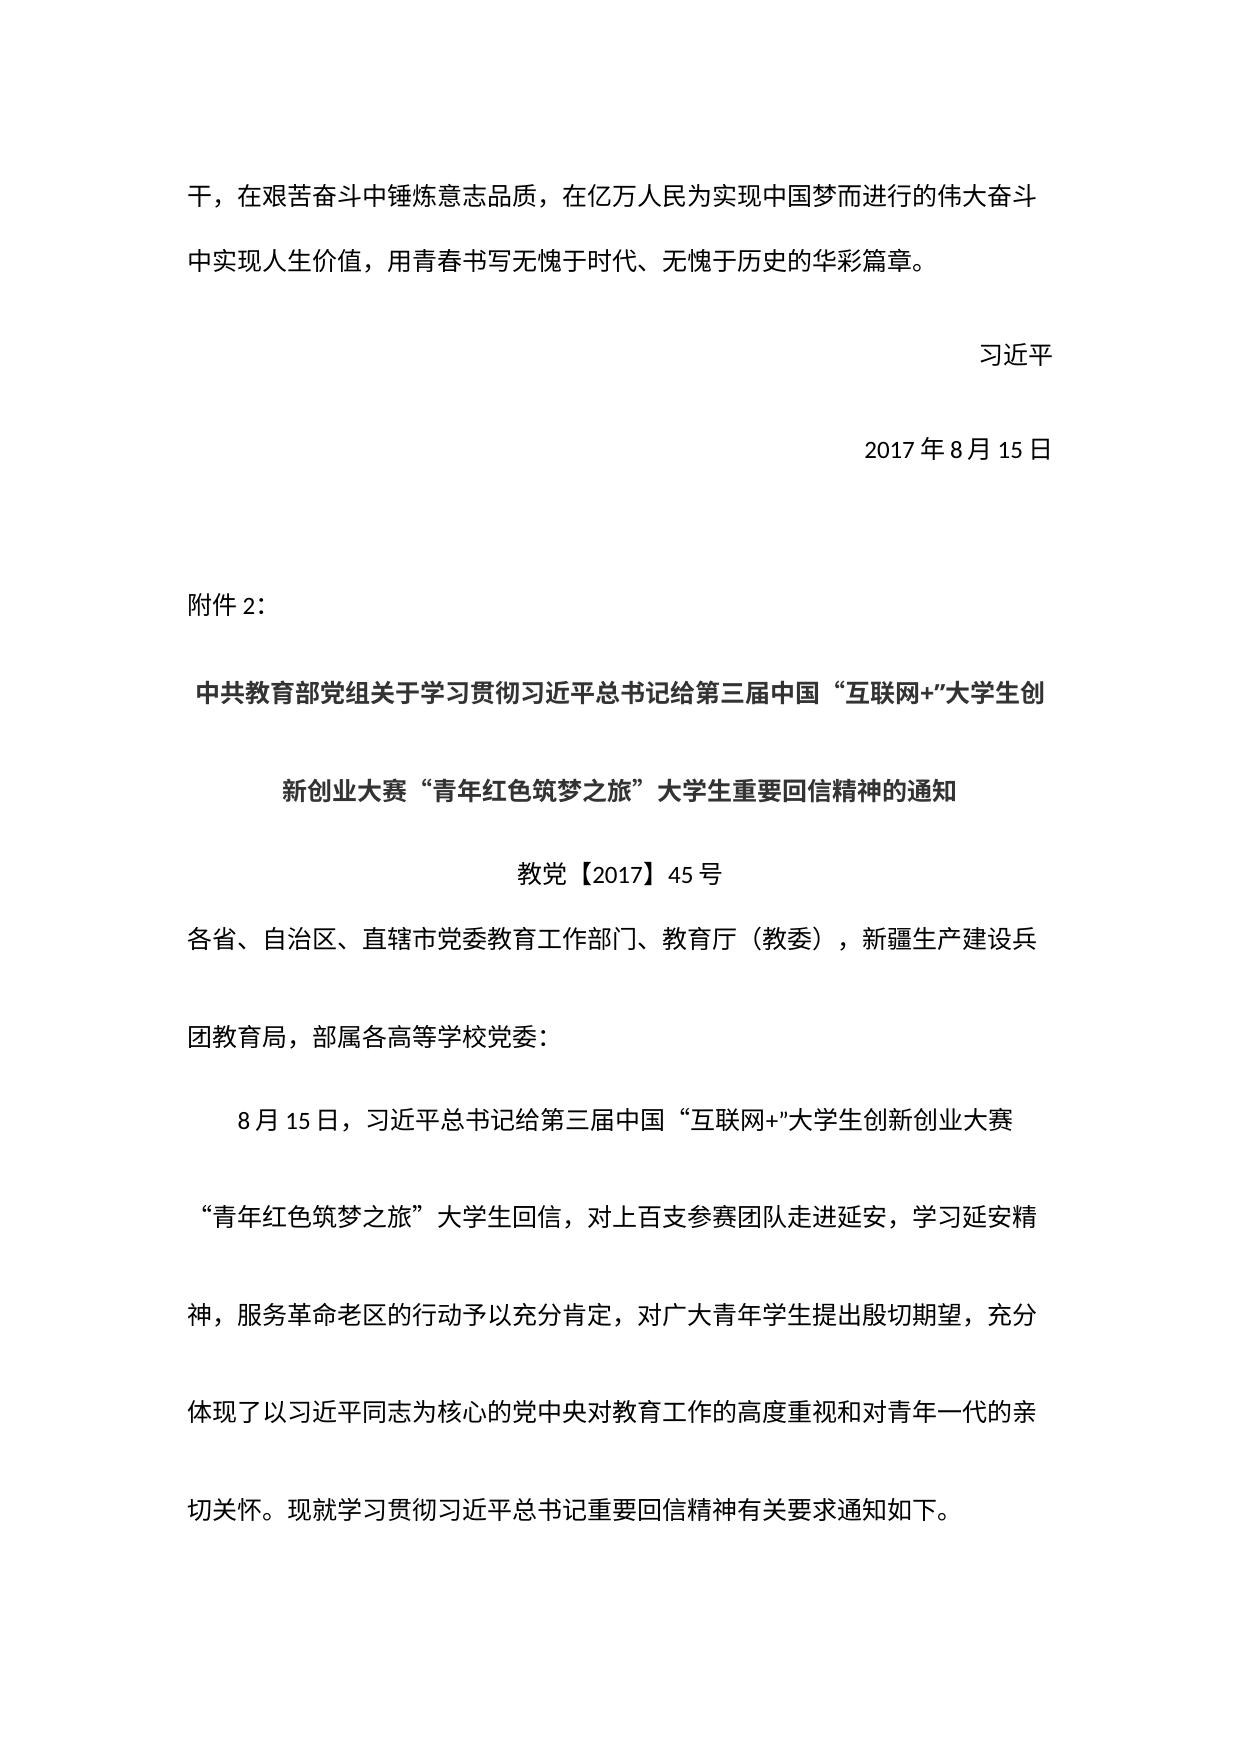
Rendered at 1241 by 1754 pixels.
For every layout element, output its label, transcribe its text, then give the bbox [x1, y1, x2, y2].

text 8月15日，习近平总书记给第三届中国“互联网+”大学生创新创业大赛“青年红色筑梦之旅”大学生回信，对上百支参赛团队走进延安，学习延安精神，服务革命老区的行动予以充分肯定，对广大青年学生提出殷切期望，充分体现了以习近平同志为核心的党中央对教育工作的高度重视和对青年一代的亲切关怀。现就学习贯彻习近平总书记重要回信精神有关要求通知如下。 [187, 1086, 1053, 1541]
text 各省、自治区、直辖市党委教育工作部门、教育厅（教委），新疆生产建设兵团教育局，部属各高等学校党委： [187, 905, 1053, 1068]
text 中共教育部党组关于学习贯彻习近平总书记给第三届中国“互联网+”大学生创新创业大赛“青年红色筑梦之旅”大学生重要回信精神的通知 [187, 659, 1053, 822]
text 习近平 [187, 321, 1053, 386]
text 附件2： [187, 571, 1053, 636]
text 教党【2017】45号 [187, 840, 1053, 905]
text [187, 162, 1053, 292]
text 2017年8月15日 [187, 415, 1053, 480]
